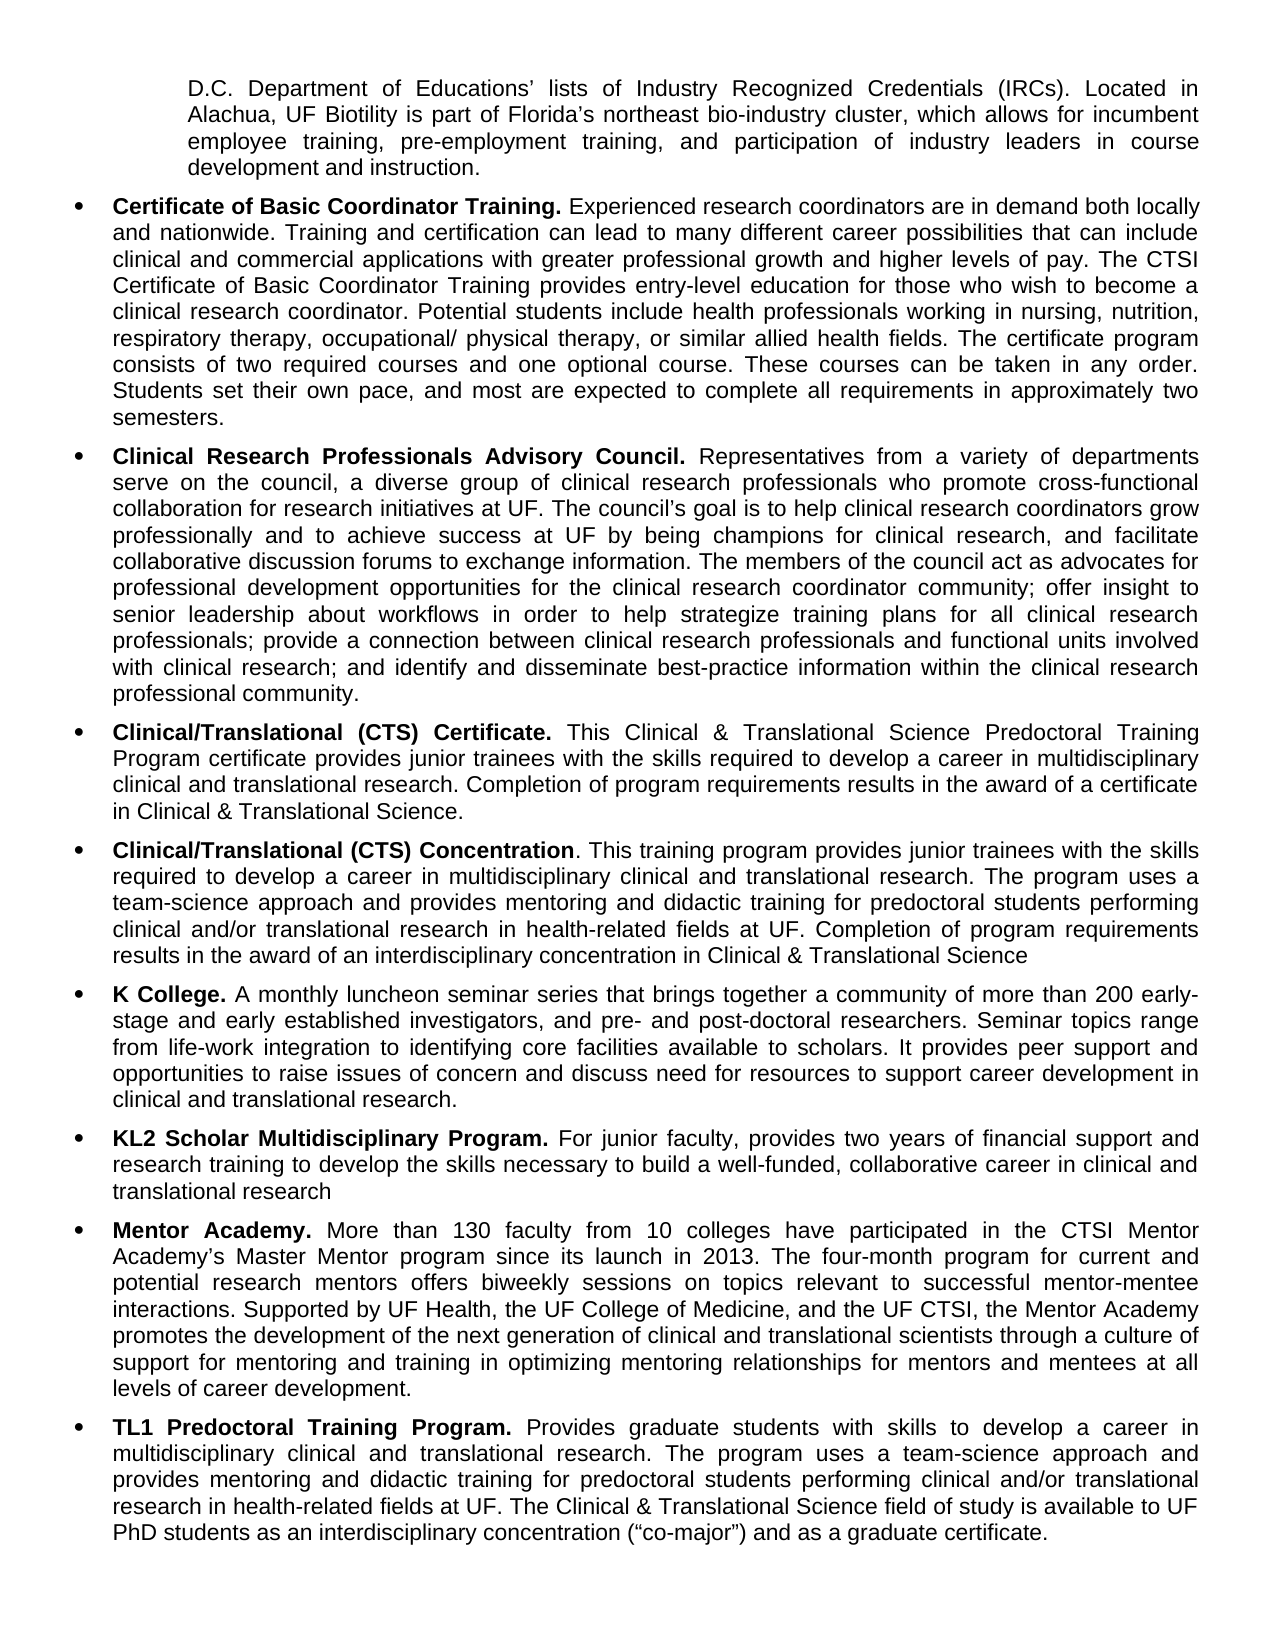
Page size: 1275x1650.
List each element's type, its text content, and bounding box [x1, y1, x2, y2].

list Clinical/Translational (CTS) Certificate. This Clinical & Translational Science Predoctoral Training Program certificate provides junior trainees with the skills required to develop a career in multidisciplinary clinical and translational research. Completion of program requirements results in the award of a certificate in Clinical & Translational Science. [75, 719, 1200, 824]
list Clinical/Translational (CTS) Concentration. This training program provides junior trainees with the skills required to develop a career in multidisciplinary clinical and translational research. The program uses a team-science approach and provides mentoring and didactic training for predoctoral students performing clinical and/or translational research in health-related fields at UF. Completion of program requirements results in the award of an interdisciplinary concentration in Clinical & Translational Science [75, 837, 1200, 968]
list KL2 Scholar Multidisciplinary Program. For junior faculty, provides two years of financial support and research training to develop the skills necessary to build a well-funded, collaborative career in clinical and translational research [75, 1125, 1200, 1204]
list K College. A monthly luncheon seminar series that brings together a community of more than 200 early-stage and early established investigators, and pre- and post-doctoral researchers. Seminar topics range from life-work integration to identifying core facilities available to scholars. It provides peer support and opportunities to raise issues of concern and discuss need for resources to support career development in clinical and translational research. [75, 981, 1200, 1113]
list Mentor Academy. More than 130 faculty from 10 colleges have participated in the CTSI Mentor Academy’s Master Mentor program since its launch in 2013. The four-month program for current and potential research mentors offers biweekly sessions on topics relevant to successful mentor-mentee interactions. Supported by UF Health, the UF College of Medicine, and the UF CTSI, the Mentor Academy promotes the development of the next generation of clinical and translational scientists through a culture of support for mentoring and training in optimizing mentoring relationships for mentors and mentees at all levels of career development. [75, 1217, 1200, 1401]
list TL1 Predoctoral Training Program. Provides graduate students with skills to develop a career in multidisciplinary clinical and translational research. The program uses a team-science approach and provides mentoring and didactic training for predoctoral students performing clinical and/or translational research in health-related fields at UF. The Clinical & Translational Science field of study is available to UF PhD students as an interdisciplinary concentration (“co-major”) and as a graduate certificate. [75, 1414, 1200, 1545]
list Certificate of Basic Coordinator Training. Experienced research coordinators are in demand both locally and nationwide. Training and certification can lead to many different career possibilities that can include clinical and commercial applications with greater professional growth and higher levels of pay. The CTSI Certificate of Basic Coordinator Training provides entry-level education for those who wish to become a clinical research coordinator. Potential students include health professionals working in nursing, nutrition, respiratory therapy, occupational/ physical therapy, or similar allied health fields. The certificate program consists of two required courses and one optional course. These courses can be taken in any order. Students set their own pace, and most are expected to complete all requirements in approximately two semesters. [75, 193, 1200, 430]
list Clinical Research Professionals Advisory Council. Representatives from a variety of departments serve on the council, a diverse group of clinical research professionals who promote cross-functional collaboration for research initiatives at UF. The council’s goal is to help clinical research coordinators grow professionally and to achieve success at UF by being champions for clinical research, and facilitate collaborative discussion forums to exchange information. The members of the council act as advocates for professional development opportunities for the clinical research coordinator community; offer insight to senior leadership about workflows in order to help strategize training plans for all clinical research professionals; provide a connection between clinical research professionals and functional units involved with clinical research; and identify and disseminate best-practice information within the clinical research professional community. [75, 443, 1200, 706]
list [150, 75, 1200, 180]
